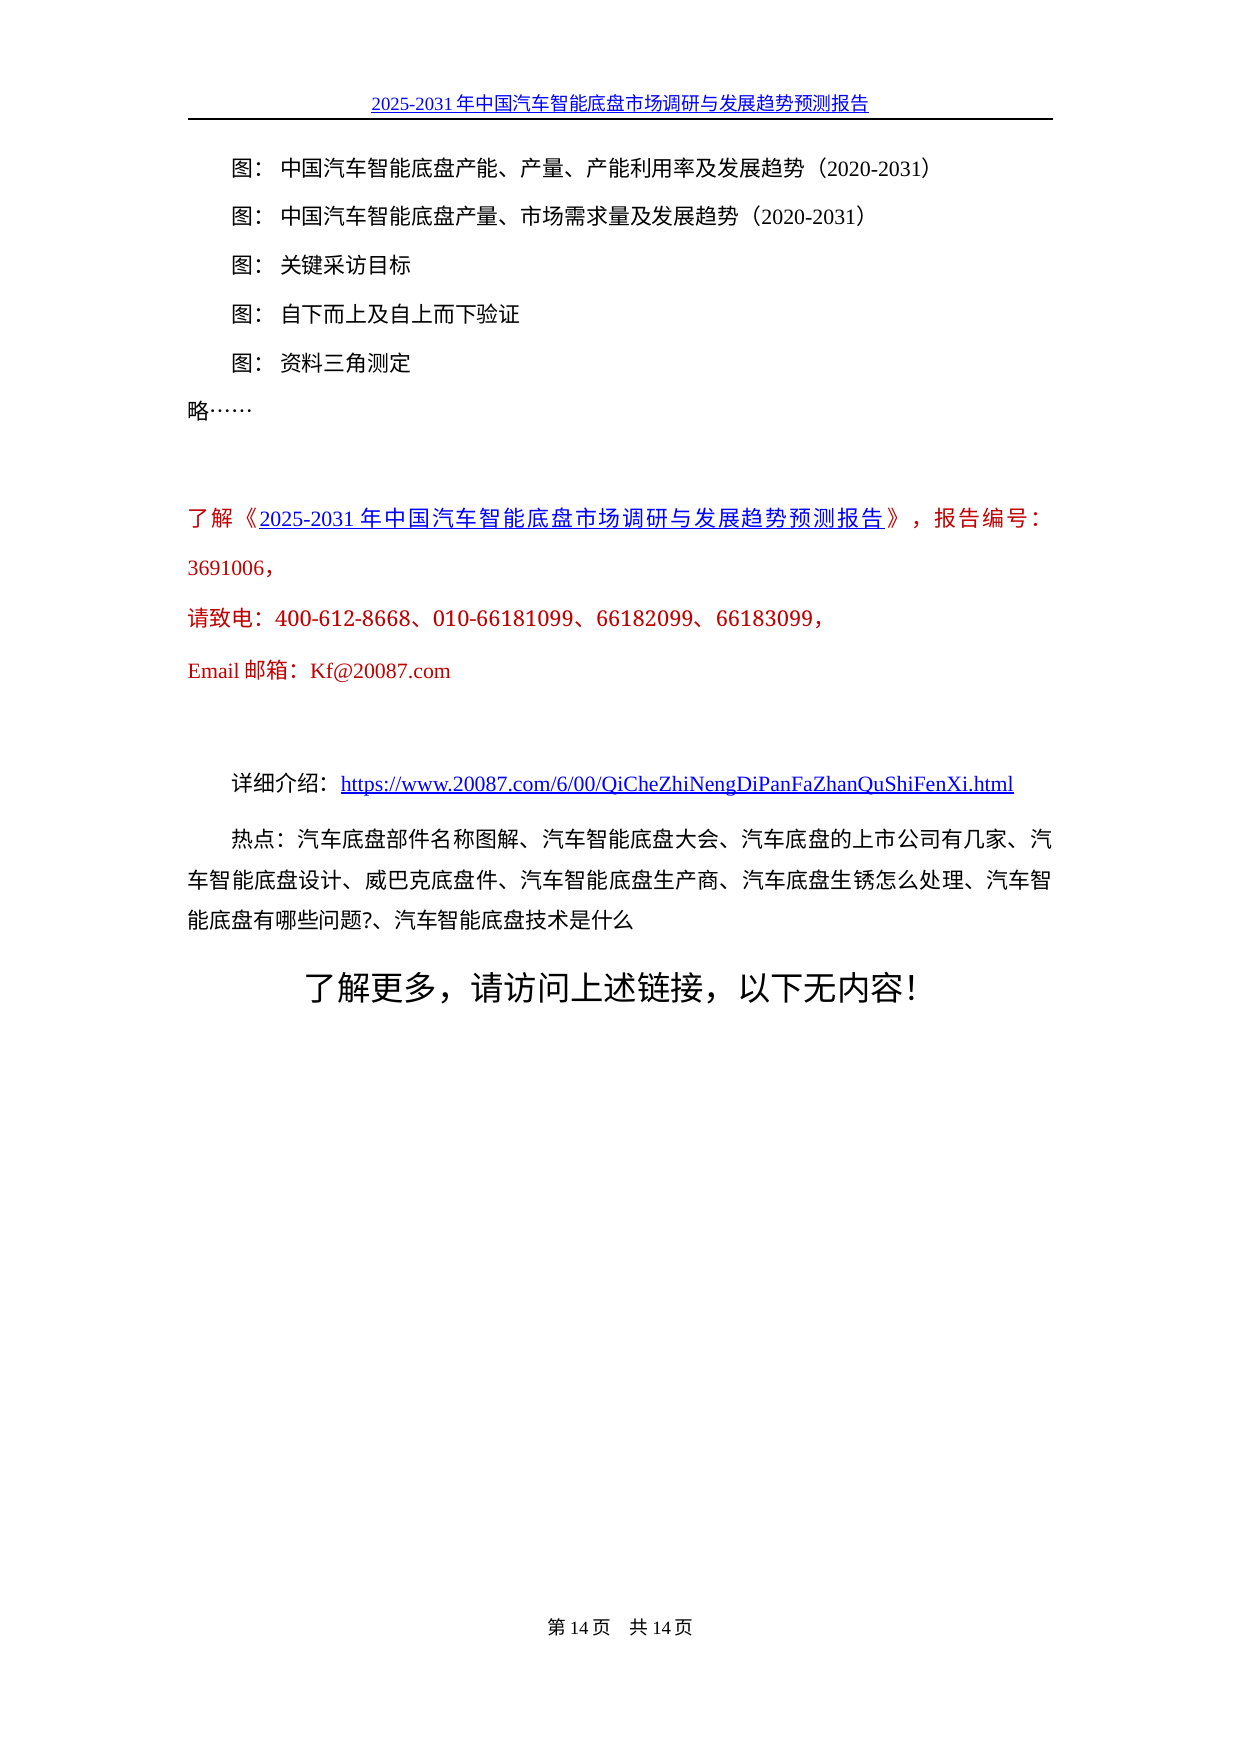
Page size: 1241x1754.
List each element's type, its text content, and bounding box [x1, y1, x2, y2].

title 了解更多，请访问上述链接，以下无内容！ [187, 953, 1053, 1018]
text 请致电：400-612-8668、010-66181099、66182099、66183099， [187, 601, 1053, 633]
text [187, 150, 1053, 426]
text Email邮箱：Kf@20087.com [187, 652, 1053, 685]
text 详细介绍：https://www.20087.com/6/00/QiCheZhiNengDiPanFaZhanQuShiFenXi.html [187, 765, 1053, 798]
text 热点：汽车底盘部件名称图解、汽车智能底盘大会、汽车底盘的上市公司有几家、汽车智能底盘设计、威巴克底盘件、汽车智能底盘生产商、汽车底盘生锈怎么处理、汽车智能底盘有哪些问题?、汽车智能底盘技术是什么 [187, 822, 1053, 936]
text 了解《2025-2031年中国汽车智能底盘市场调研与发展趋势预测报告》，报告编号：3691006， [187, 500, 1053, 582]
